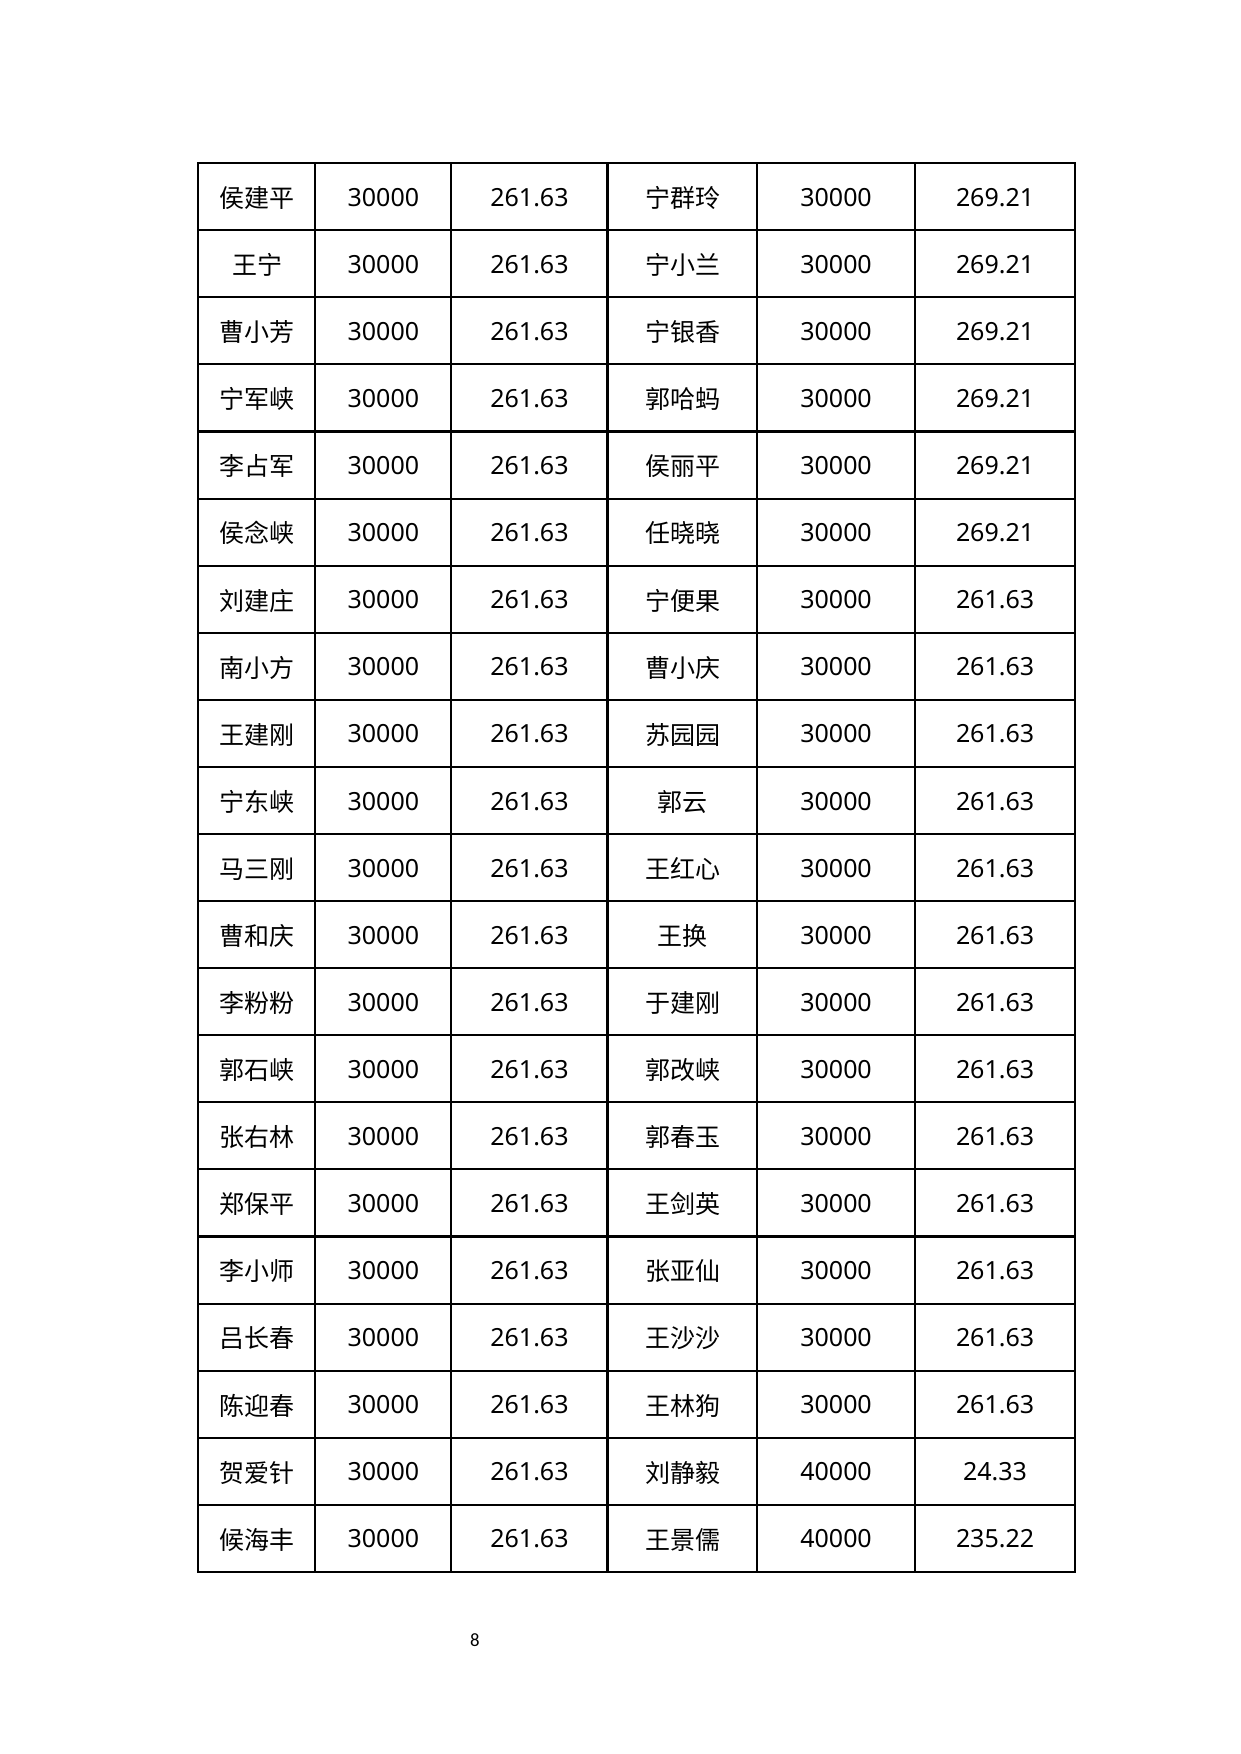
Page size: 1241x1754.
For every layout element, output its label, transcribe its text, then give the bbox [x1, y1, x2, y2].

table_cell 261.63 [916, 1036, 1074, 1101]
table_cell 30000 [758, 298, 914, 363]
table_cell 30000 [758, 500, 914, 564]
table_cell 30000 [316, 1238, 450, 1302]
table_cell 269.21 [916, 500, 1074, 564]
table_cell 30000 [316, 164, 450, 229]
table_cell 王林狗 [609, 1372, 756, 1437]
table_cell 宁东峡 [199, 768, 314, 833]
table_cell 任晓晓 [609, 500, 756, 564]
table_cell 王沙沙 [609, 1305, 756, 1369]
table_cell 261.63 [452, 1439, 606, 1504]
table_cell 陈迎春 [199, 1372, 314, 1437]
table_cell 侯建平 [199, 164, 314, 229]
table_cell 郭云 [609, 768, 756, 833]
table_cell 30000 [316, 835, 450, 900]
table_cell 261.63 [916, 1238, 1074, 1302]
table_cell 261.63 [916, 768, 1074, 833]
table_cell 30000 [758, 969, 914, 1034]
table_cell 南小方 [199, 634, 314, 699]
table_cell 269.21 [916, 365, 1074, 430]
table_cell 30000 [758, 1372, 914, 1437]
table_cell 苏园园 [609, 701, 756, 766]
table_cell 261.63 [916, 634, 1074, 699]
table_cell 宁军峡 [199, 365, 314, 430]
table_cell 261.63 [916, 835, 1074, 900]
table_cell 261.63 [916, 567, 1074, 632]
table_cell 侯念峡 [199, 500, 314, 564]
table_cell 30000 [758, 1305, 914, 1369]
table_cell 曹小庆 [609, 634, 756, 699]
table_cell 候海丰 [199, 1506, 314, 1571]
table_cell 30000 [758, 1170, 914, 1235]
table_cell 王景儒 [609, 1506, 756, 1571]
table_cell 30000 [316, 298, 450, 363]
table_cell 郑保平 [199, 1170, 314, 1235]
table_cell 30000 [316, 969, 450, 1034]
table_cell 张亚仙 [609, 1238, 756, 1302]
table_cell 郭春玉 [609, 1103, 756, 1168]
table_cell 曹小芳 [199, 298, 314, 363]
table_cell 30000 [758, 902, 914, 967]
table_cell 30000 [316, 902, 450, 967]
table_cell 30000 [758, 567, 914, 632]
table_cell 宁小兰 [609, 231, 756, 296]
table_cell 30000 [758, 701, 914, 766]
table_cell 30000 [758, 1238, 914, 1302]
table_cell 刘静毅 [609, 1439, 756, 1504]
table_cell 30000 [316, 1506, 450, 1571]
table_cell 261.63 [916, 701, 1074, 766]
table_cell 261.63 [452, 1036, 606, 1101]
table_cell 30000 [758, 365, 914, 430]
table_cell 郭哈蚂 [609, 365, 756, 430]
table_cell 269.21 [916, 433, 1074, 497]
table_cell 王红心 [609, 835, 756, 900]
table_cell 30000 [316, 231, 450, 296]
table_cell 吕长春 [199, 1305, 314, 1369]
table_cell 261.63 [452, 701, 606, 766]
table_cell 261.63 [916, 902, 1074, 967]
table_cell 贺爱针 [199, 1439, 314, 1504]
table_cell 30000 [316, 634, 450, 699]
table_cell 李占军 [199, 433, 314, 497]
table_cell 30000 [758, 835, 914, 900]
table_cell 261.63 [452, 969, 606, 1034]
table_cell 30000 [758, 634, 914, 699]
table_cell 261.63 [452, 231, 606, 296]
table_cell 261.63 [452, 1103, 606, 1168]
table_cell 30000 [316, 1103, 450, 1168]
table_cell 王建刚 [199, 701, 314, 766]
table_cell 刘建庄 [199, 567, 314, 632]
table_cell 李小师 [199, 1238, 314, 1302]
table_cell 30000 [758, 768, 914, 833]
table_cell 王剑英 [609, 1170, 756, 1235]
table_cell 261.63 [452, 567, 606, 632]
table_cell 于建刚 [609, 969, 756, 1034]
table_cell 30000 [316, 500, 450, 564]
table_cell 261.63 [452, 1506, 606, 1571]
table_cell 261.63 [452, 298, 606, 363]
table_cell 261.63 [916, 969, 1074, 1034]
table_cell 269.21 [916, 298, 1074, 363]
table_cell 30000 [316, 701, 450, 766]
table_cell 郭改峡 [609, 1036, 756, 1101]
table_cell 30000 [316, 1439, 450, 1504]
table_cell 269.21 [916, 164, 1074, 229]
table_cell 30000 [758, 1036, 914, 1101]
table_cell 261.63 [452, 500, 606, 564]
table_cell 30000 [758, 164, 914, 229]
table_cell 曹和庆 [199, 902, 314, 967]
table_cell 261.63 [916, 1305, 1074, 1369]
table_cell 261.63 [452, 433, 606, 497]
table_cell 261.63 [452, 902, 606, 967]
table_cell 宁银香 [609, 298, 756, 363]
table_cell 269.21 [916, 231, 1074, 296]
table_cell 王换 [609, 902, 756, 967]
table_cell 郭石峡 [199, 1036, 314, 1101]
table_cell 235.22 [916, 1506, 1074, 1571]
table_cell 30000 [316, 768, 450, 833]
table_cell 30000 [316, 567, 450, 632]
table_cell 261.63 [452, 1305, 606, 1369]
table_cell 40000 [758, 1506, 914, 1571]
table_cell 261.63 [916, 1103, 1074, 1168]
table_cell 261.63 [452, 835, 606, 900]
table_cell 侯丽平 [609, 433, 756, 497]
table_cell 30000 [316, 433, 450, 497]
table_cell 30000 [316, 1305, 450, 1369]
table_cell 261.63 [452, 1372, 606, 1437]
table_cell 261.63 [452, 365, 606, 430]
table_cell 261.63 [452, 164, 606, 229]
table_cell 261.63 [452, 1170, 606, 1235]
table_cell 30000 [758, 433, 914, 497]
table_cell 30000 [758, 1103, 914, 1168]
table_cell 30000 [316, 1036, 450, 1101]
table_cell 30000 [758, 231, 914, 296]
table_cell 261.63 [916, 1170, 1074, 1235]
table_cell 261.63 [452, 1238, 606, 1302]
table_cell 24.33 [916, 1439, 1074, 1504]
table_cell 261.63 [916, 1372, 1074, 1437]
table_cell 张右林 [199, 1103, 314, 1168]
table_cell 李粉粉 [199, 969, 314, 1034]
table_cell 30000 [316, 365, 450, 430]
table_cell 261.63 [452, 634, 606, 699]
table_cell 30000 [316, 1372, 450, 1437]
table_cell 王宁 [199, 231, 314, 296]
table_cell 马三刚 [199, 835, 314, 900]
table_cell 30000 [316, 1170, 450, 1235]
table_cell 宁群玲 [609, 164, 756, 229]
table_cell 40000 [758, 1439, 914, 1504]
table_cell 261.63 [452, 768, 606, 833]
table_cell 宁便果 [609, 567, 756, 632]
